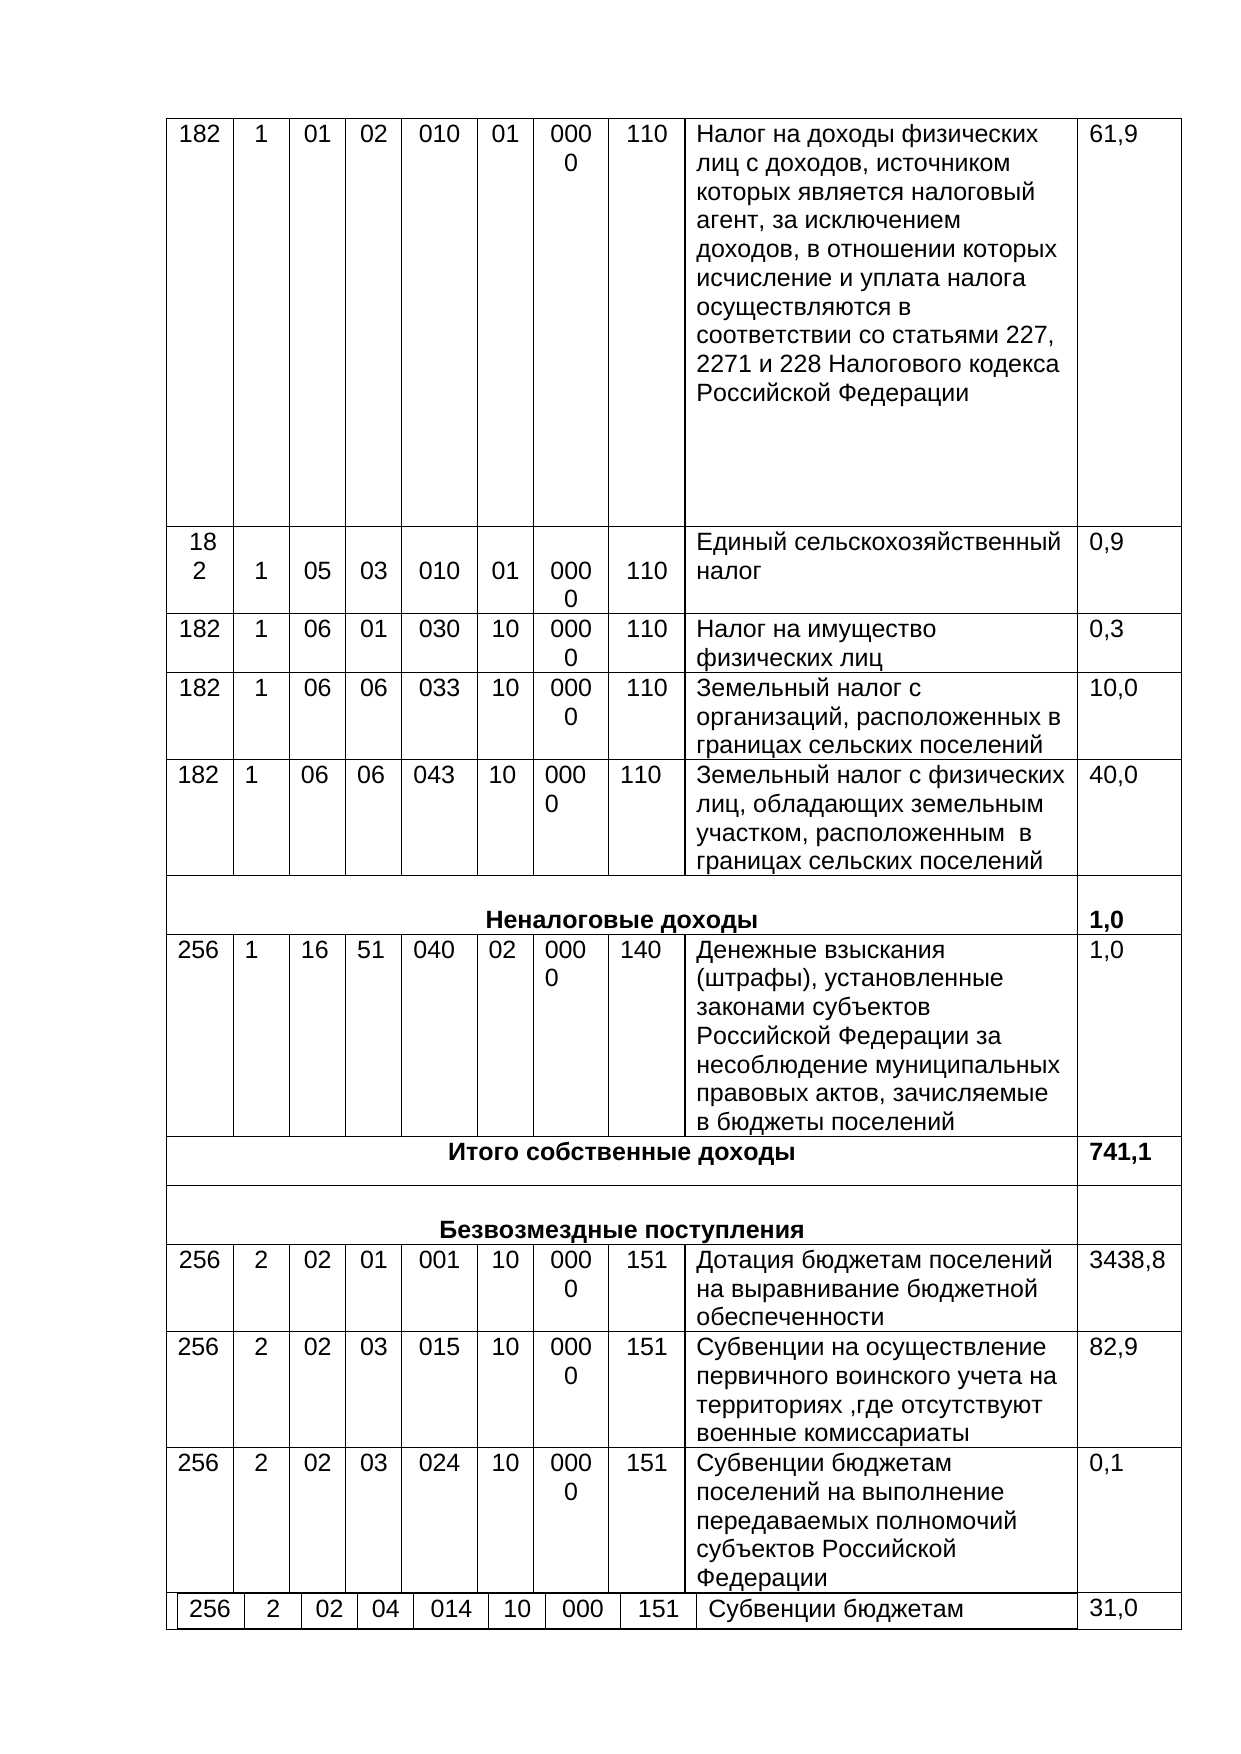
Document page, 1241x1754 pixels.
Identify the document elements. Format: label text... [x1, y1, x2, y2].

table_cell Неналоговые доходы [167, 876, 1077, 934]
table_cell 1 [234, 673, 289, 759]
table_cell Дотация бюджетам поселений на выравнивание бюджетной обеспеченности [686, 1245, 1077, 1331]
table_cell [1078, 1186, 1181, 1244]
table_cell [178, 1594, 244, 1628]
table_cell 1 [234, 119, 289, 526]
table_cell 06 [346, 760, 401, 875]
table_cell 10,0 [1078, 673, 1181, 759]
table_cell 06 [290, 760, 345, 875]
table_cell 0000 [534, 1448, 608, 1592]
table_cell 01 [478, 119, 533, 526]
table_cell 10 [478, 760, 533, 875]
table_cell 0000 [534, 673, 608, 759]
table_cell [414, 1594, 488, 1628]
table_cell 10 [478, 1245, 533, 1331]
table_cell [245, 1594, 301, 1628]
table_cell 02 [290, 1448, 345, 1592]
table_cell 0,9 [1078, 527, 1181, 613]
table_cell 01 [346, 614, 401, 672]
table_cell 03 [346, 527, 401, 613]
table_cell 043 [402, 760, 477, 875]
table_cell 0000 [534, 527, 608, 613]
table_cell 1,0 [1078, 935, 1181, 1136]
table_cell 0,3 [1078, 614, 1181, 672]
table_cell 110 [609, 119, 684, 526]
table_cell 0000 [534, 760, 608, 875]
table_cell 10 [478, 614, 533, 672]
table_cell 82,9 [1078, 1332, 1181, 1447]
table_cell 0000 [534, 935, 608, 1136]
table_cell 151 [609, 1448, 684, 1592]
table_cell 0000 [534, 614, 608, 672]
table_cell 256 [167, 1448, 233, 1592]
table_cell 03 [346, 1332, 401, 1447]
table_cell 01 [290, 119, 345, 526]
table_cell 06 [290, 614, 345, 672]
table_cell 001 [402, 1245, 477, 1331]
table_cell 0000 [534, 1245, 608, 1331]
table_cell 01 [478, 527, 533, 613]
table_cell 024 [402, 1448, 477, 1592]
table_cell 03 [346, 1448, 401, 1592]
table_cell 182 [167, 527, 233, 613]
table_cell 3438,8 [1078, 1245, 1181, 1331]
table_cell 110 [609, 527, 684, 613]
table_cell 182 [167, 760, 233, 875]
table_cell 1 [234, 760, 289, 875]
table_cell 10 [478, 1448, 533, 1592]
table_cell 110 [609, 614, 684, 672]
table_cell 2 [234, 1448, 289, 1592]
table_cell 1 [234, 935, 289, 1136]
table_cell 182 [167, 614, 233, 672]
table_cell 06 [346, 673, 401, 759]
table_cell 2 [234, 1332, 289, 1447]
table_cell 741,1 [1078, 1137, 1181, 1185]
table_cell 06 [290, 673, 345, 759]
table_cell Налог на доходы физических лиц с доходов, источником которых является налоговый агент, за исключением доходов, в отношении которых исчисление и уплата налога осуществляются в соответствии со статьями 227, 2271 и 228 Налогового кодекса Российской Федерации [686, 119, 1077, 526]
table_cell Земельный налог с физических лиц, обладающих земельным участком, расположенным в границах сельских поселений [686, 760, 1077, 875]
table_cell 140 [609, 935, 684, 1136]
table_cell 2 [234, 1245, 289, 1331]
table_cell 010 [402, 119, 477, 526]
table_cell Безвозмездные поступления [167, 1186, 1077, 1244]
table_cell 10 [478, 1332, 533, 1447]
table_cell Денежные взыскания (штрафы), установленные законами субъектов Российской Федерации за несоблюдение муниципальных правовых актов, зачисляемые в бюджеты поселений [686, 935, 1077, 1136]
table_cell 02 [290, 1245, 345, 1331]
table_cell Единый сельскохозяйственный налог [686, 527, 1077, 613]
table_cell [546, 1594, 620, 1628]
table_cell 16 [290, 935, 345, 1136]
table_cell 01 [346, 1245, 401, 1331]
table_cell 1 [234, 614, 289, 672]
table_cell 110 [609, 673, 684, 759]
table_cell 1,0 [1078, 876, 1181, 934]
table_cell 015 [402, 1332, 477, 1447]
table_cell 033 [402, 673, 477, 759]
table_cell 05 [290, 527, 345, 613]
table_cell [697, 1594, 1077, 1628]
table_cell 182 [167, 673, 233, 759]
table_cell 0000 [534, 1332, 608, 1447]
table_cell [302, 1594, 357, 1628]
table_cell Субвенции на осуществление первичного воинского учета на территориях ,где отсутствуют военные комиссариаты [686, 1332, 1077, 1447]
table_cell 51 [346, 935, 401, 1136]
table_cell 02 [346, 119, 401, 526]
table_cell 030 [402, 614, 477, 672]
table_cell [358, 1594, 413, 1628]
table_cell Итого собственные доходы [167, 1137, 1077, 1185]
table_cell 02 [478, 935, 533, 1136]
table_cell 0,1 [1078, 1448, 1181, 1592]
table_cell 40,0 [1078, 760, 1181, 875]
table_cell 31,0 [1078, 1593, 1181, 1629]
table_cell 256 [167, 935, 233, 1136]
table_cell 182 [167, 119, 233, 526]
table_cell 1 [234, 527, 289, 613]
table_cell [167, 1593, 177, 1629]
table_cell Земельный налог с организаций, расположенных в границах сельских поселений [686, 673, 1077, 759]
table_cell 110 [609, 760, 684, 875]
table_cell 0000 [534, 119, 608, 526]
table_cell 10 [478, 673, 533, 759]
table_cell 151 [609, 1332, 684, 1447]
table_cell 61,9 [1078, 119, 1181, 526]
table_cell 02 [290, 1332, 345, 1447]
table_cell 040 [402, 935, 477, 1136]
table_cell 256 [167, 1332, 233, 1447]
table_cell [489, 1594, 545, 1628]
table_cell 256 [167, 1245, 233, 1331]
table_cell 151 [609, 1245, 684, 1331]
table_cell Налог на имущество физических лиц [686, 614, 1077, 672]
table_cell 010 [402, 527, 477, 613]
table_cell Субвенции бюджетам поселений на выполнение передаваемых полномочий субъектов Российской Федерации [686, 1448, 1077, 1592]
table_cell [621, 1594, 696, 1628]
